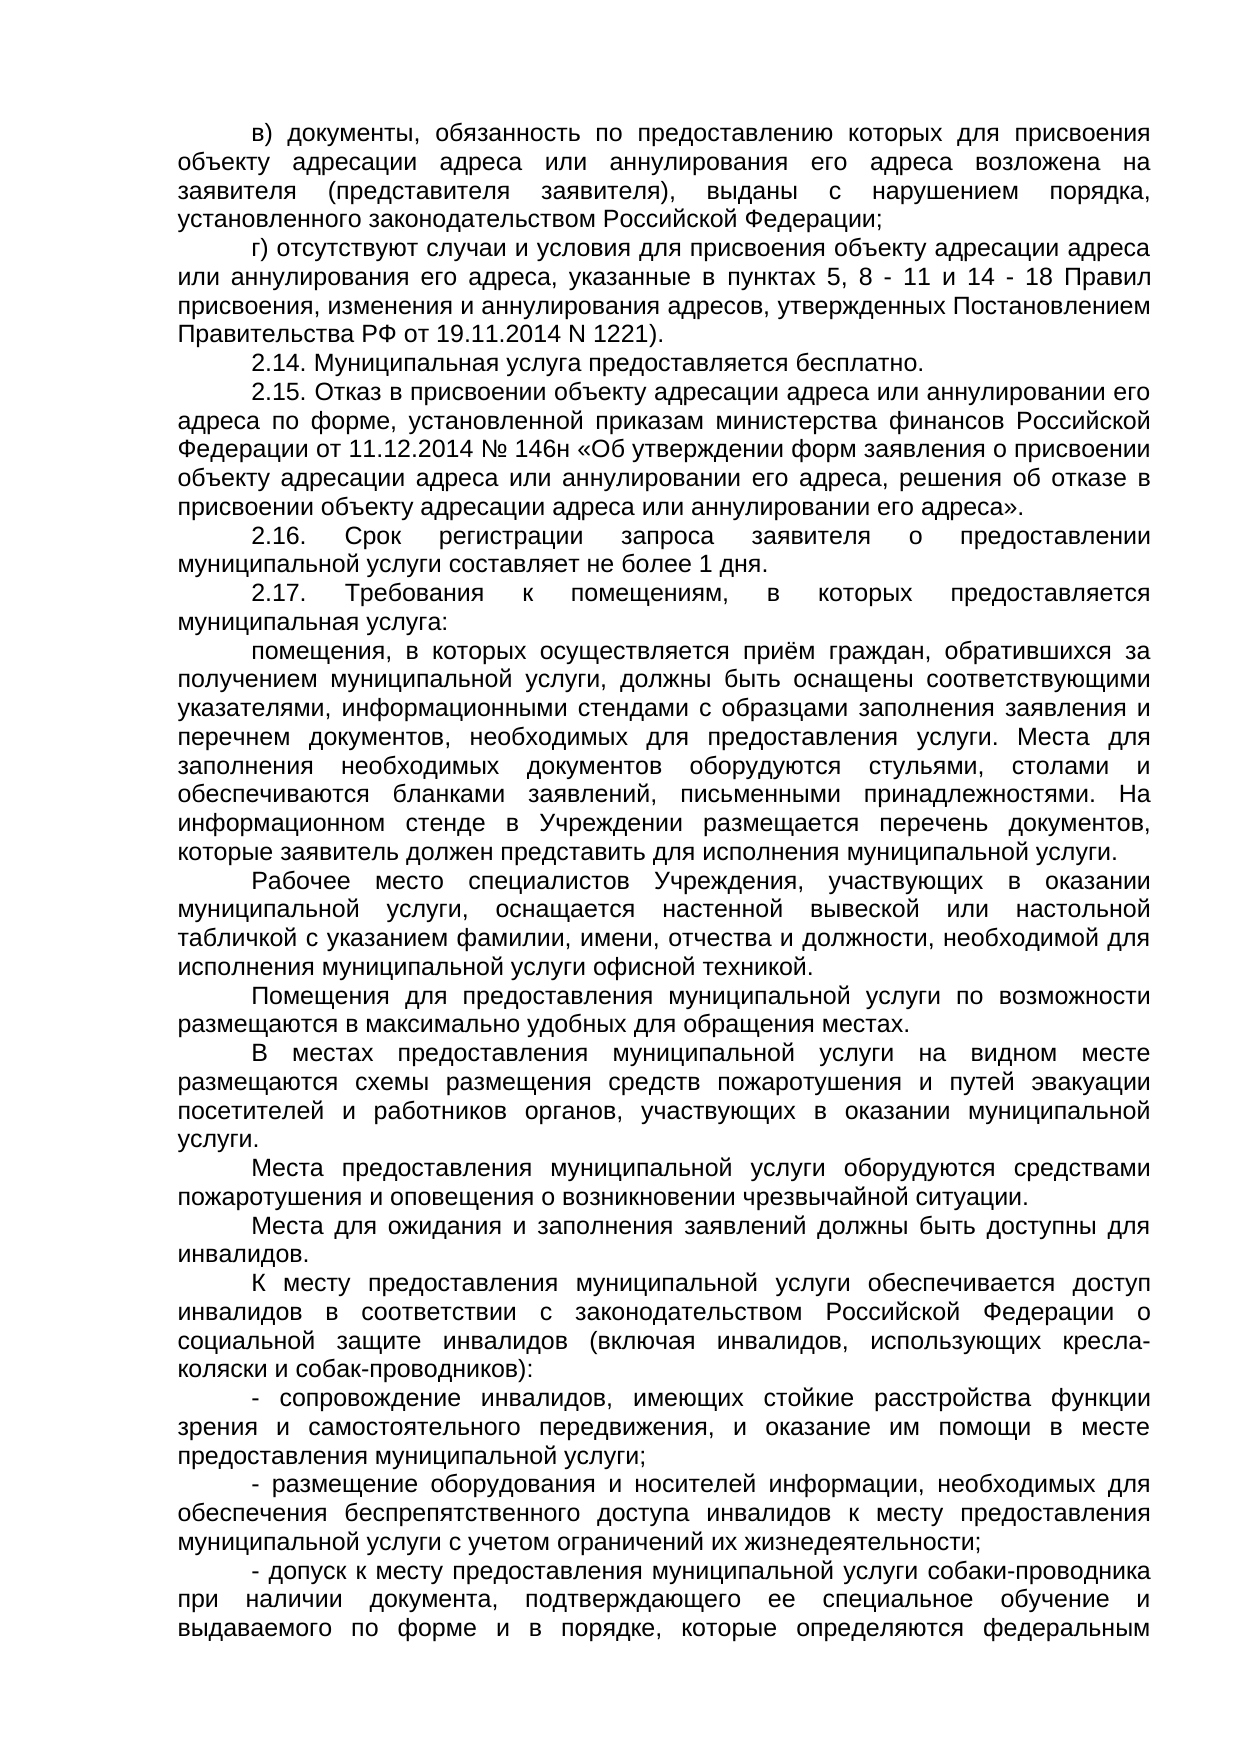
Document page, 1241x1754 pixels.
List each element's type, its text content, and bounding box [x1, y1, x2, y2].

text Места предоставления муниципальной услуги оборудуются средствами пожаротушения и оповещения о возникновении чрезвычайной ситуации. [177, 1153, 1152, 1211]
text К месту предоставления муниципальной услуги обеспечивается доступ инвалидов в соответствии с законодательством Российской Федерации о социальной защите инвалидов (включая инвалидов, использующих кресла-коляски и собак-проводников): [177, 1268, 1152, 1383]
text в) документы, обязанность по предоставлению которых для присвоения объекту адресации адреса или аннулирования его адреса возложена на заявителя (представителя заявителя), выданы с нарушением порядка, установленного законодательством Российской Федерации; [177, 118, 1152, 233]
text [177, 1556, 1152, 1642]
text - размещение оборудования и носителей информации, необходимых для обеспечения беспрепятственного доступа инвалидов к месту предоставления муниципальной услуги с учетом ограничений их жизнедеятельности; [177, 1469, 1152, 1556]
text г) отсутствуют случаи и условия для присвоения объекту адресации адреса или аннулирования его адреса, указанные в пунктах 5, 8 - 11 и 14 - 18 Правил присвоения, изменения и аннулирования адресов, утвержденных Постановлением Правительства РФ от 19.11.2014 N 1221). [177, 233, 1152, 348]
text В местах предоставления муниципальной услуги на видном месте размещаются схемы размещения средств пожаротушения и путей эвакуации посетителей и работников органов, участвующих в оказании муниципальной услуги. [177, 1038, 1152, 1153]
text 2.16. Срок регистрации запроса заявителя о предоставлении муниципальной услуги составляет не более 1 дня. [177, 521, 1152, 578]
text Места для ожидания и заполнения заявлений должны быть доступны для инвалидов. [177, 1211, 1152, 1268]
text 2.14. Муниципальная услуга предоставляется бесплатно. [177, 348, 1152, 377]
text - сопровождение инвалидов, имеющих стойкие расстройства функции зрения и самостоятельного передвижения, и оказание им помощи в месте предоставления муниципальной услуги; [177, 1383, 1152, 1469]
text 2.17. Требования к помещениям, в которых предоставляется муниципальная услуга: [177, 578, 1152, 636]
text помещения, в которых осуществляется приём граждан, обратившихся за получением муниципальной услуги, должны быть оснащены соответствующими указателями, информационными стендами с образцами заполнения заявления и перечнем документов, необходимых для предоставления услуги. Места для заполнения необходимых документов оборудуются стульями, столами и обеспечиваются бланками заявлений, письменными принадлежностями. На информационном стенде в Учреждении размещается перечень документов, которые заявитель должен представить для исполнения муниципальной услуги. [177, 636, 1152, 866]
text Рабочее место специалистов Учреждения, участвующих в оказании муниципальной услуги, оснащается настенной вывеской или настольной табличкой с указанием фамилии, имени, отчества и должности, необходимой для исполнения муниципальной услуги офисной техникой. [177, 866, 1152, 981]
text 2.15. Отказ в присвоении объекту адресации адреса или аннулировании его адреса по форме, установленной приказам министерства финансов Российской Федерации от 11.12.2014 № 146н «Об утверждении форм заявления о присвоении объекту адресации адреса или аннулировании его адреса, решения об отказе в присвоении объекту адресации адреса или аннулировании его адреса». [177, 377, 1152, 521]
text Помещения для предоставления муниципальной услуги по возможности размещаются в максимально удобных для обращения местах. [177, 981, 1152, 1038]
